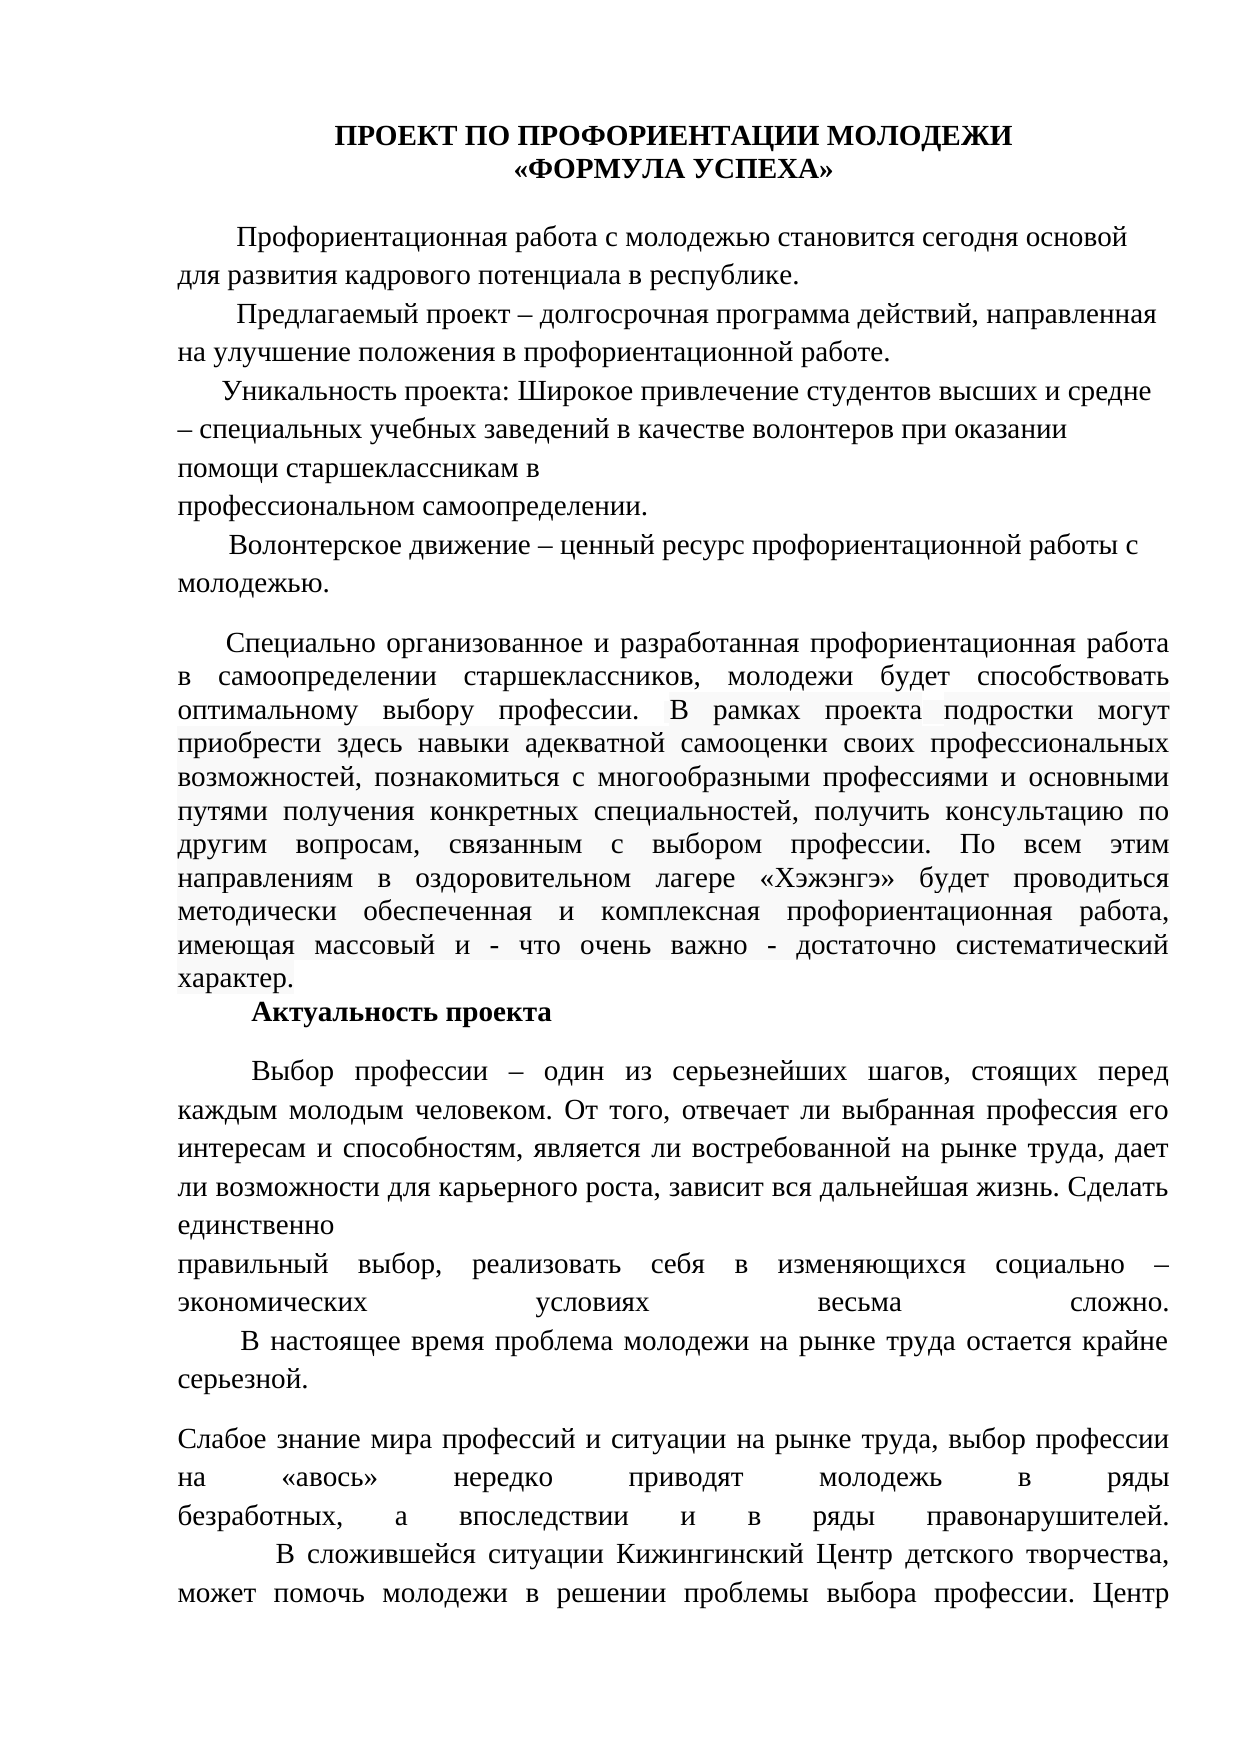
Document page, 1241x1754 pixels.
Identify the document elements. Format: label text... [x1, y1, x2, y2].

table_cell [166, 994, 1181, 1609]
table_header ПРОЕКТ ПО ПРОФОРИЕНТАЦИИ МОЛОДЕЖИ «ФОРМУЛА УСПЕХА» Профориентационная работа с молодежью становится сегодня основой для развития кадрового потенциала в республике. Предлагаемый проект – долгосрочная программа действий, направленная на улучшение положения в профориентационной работе. Уникальность проекта: Широкое привлечение студентов высших и средне – специальных учебных заведений в качестве волонтеров при оказании помощи старшеклассникам в профессиональном самоопределении. Волонтерское движение – ценный ресурс профориентационной работы с молодежью. Специально организованное и разработанная профориентационная работа в самоопределении старшеклассников, молодежи будет способствовать оптимальному выбору профессии. В рамках проекта подростки могут приобрести здесь навыки адекватной самооценки своих профессиональных возможностей, познакомиться с многообразными профессиями и основными путями получения конкретных специальностей, получить консультацию по другим вопросам, связанным с выбором профессии. По всем этим направлениям в оздоровительном лагере «Хэжэнгэ» будет проводиться методически обеспеченная и комплексная профориентационная работа, имеющая массовый и - что очень важно - достаточно систематический характер. [166, 118, 1181, 994]
